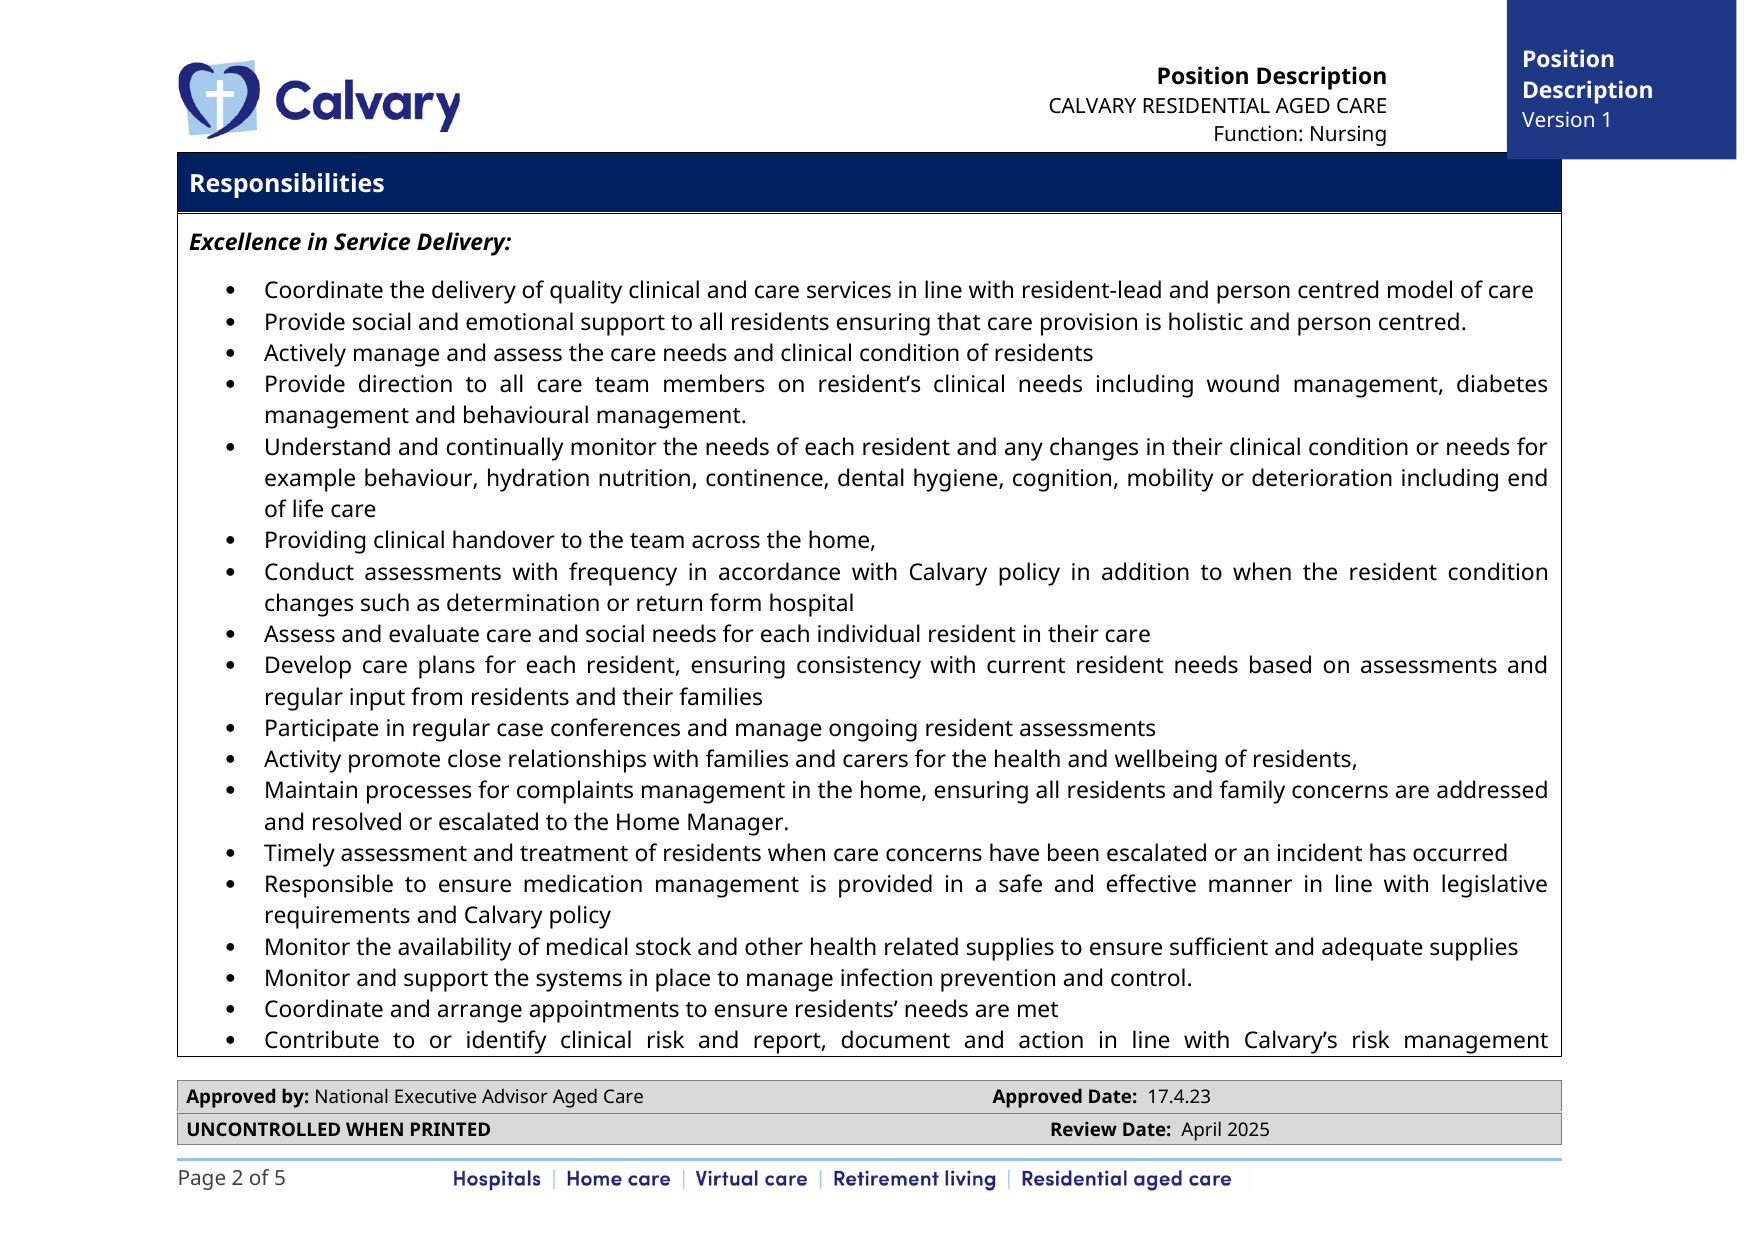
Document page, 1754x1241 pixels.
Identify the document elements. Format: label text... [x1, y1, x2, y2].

picture [439, 1165, 1254, 1193]
table_cell Responsibilities [178, 153, 1561, 212]
picture [178, 60, 460, 139]
